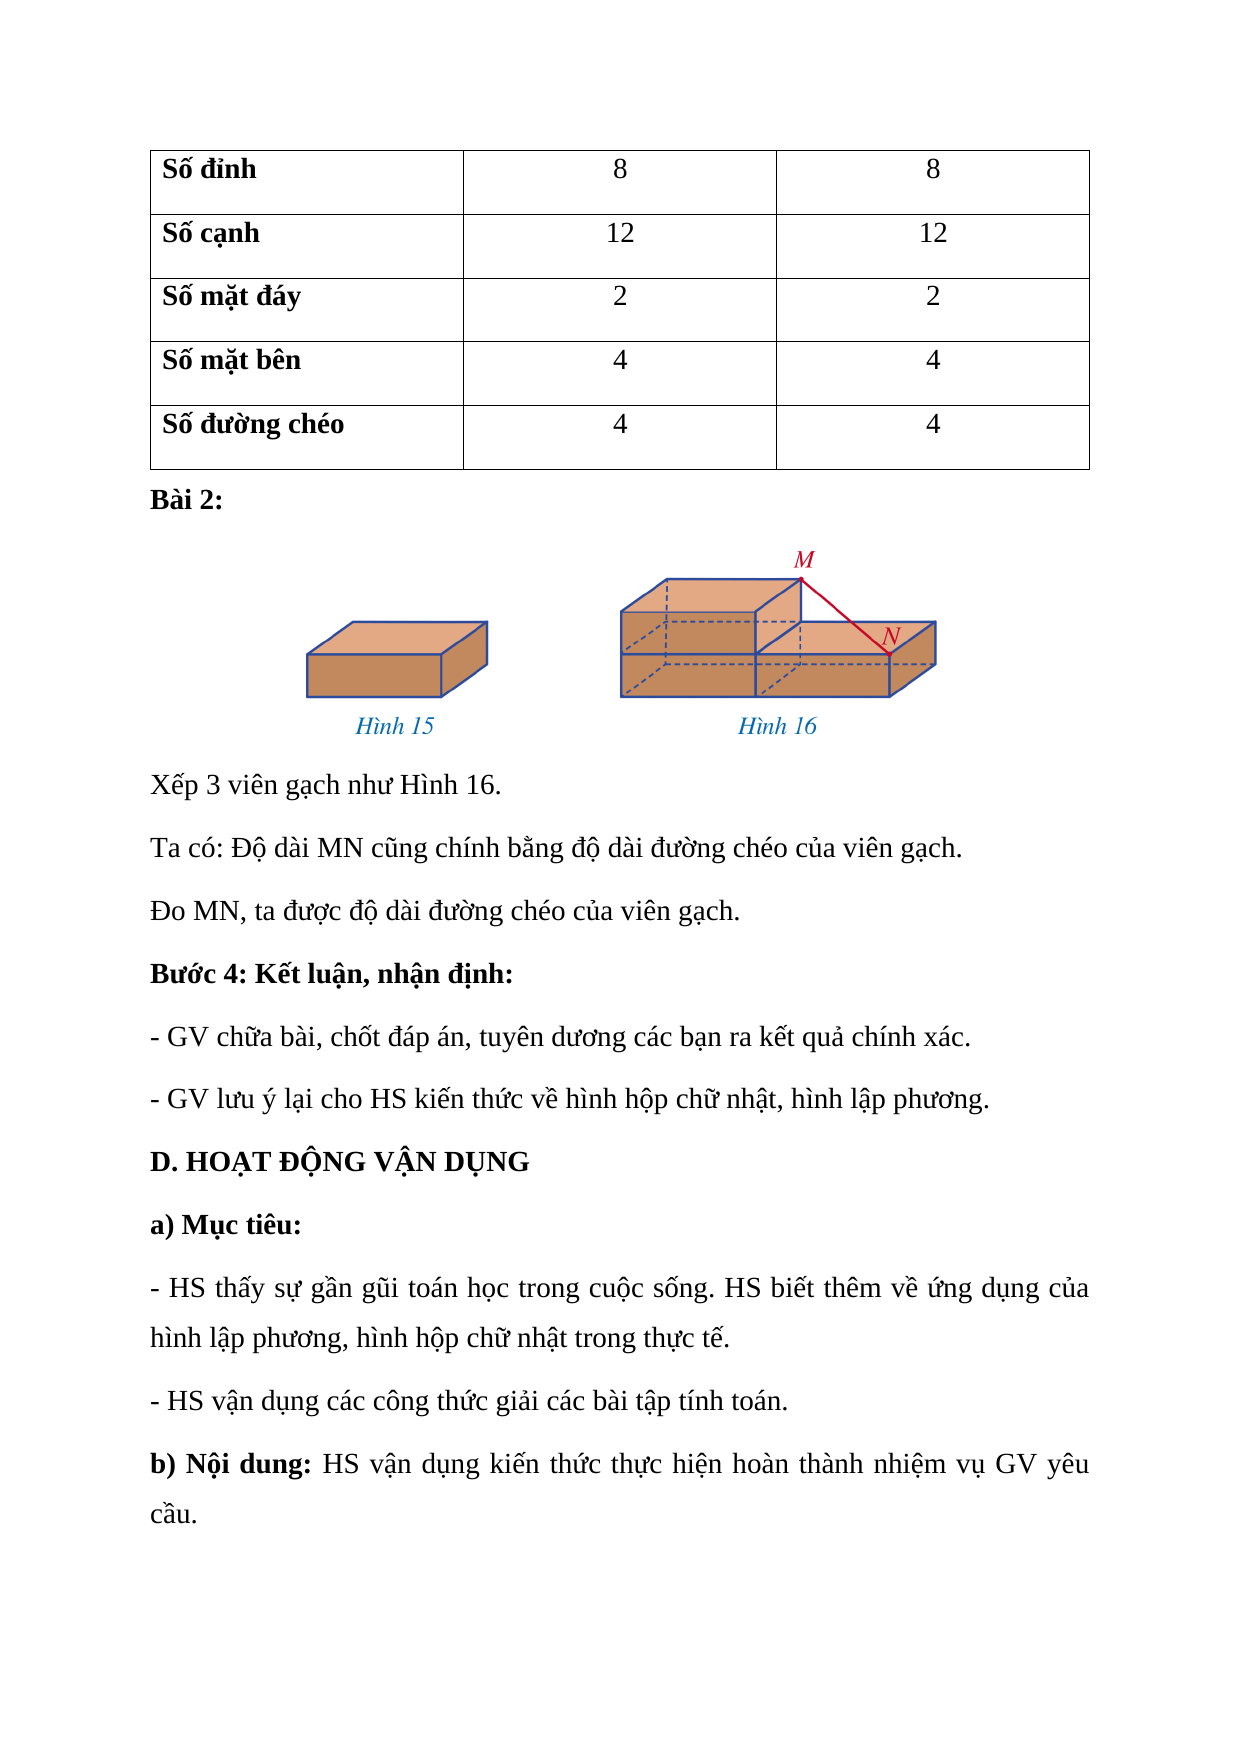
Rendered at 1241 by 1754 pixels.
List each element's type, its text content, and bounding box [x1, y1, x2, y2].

text Ta có: Độ dài MN cũng chính bằng độ dài đường chéo của viên gạch. [150, 830, 1090, 864]
text - GV chữa bài, chốt đáp án, tuyên dương các bạn ra kết quả chính xác. [150, 1019, 1090, 1052]
table_cell Số mặt đáy [151, 279, 463, 341]
text Xếp 3 viên gạch như Hình 16. [150, 767, 1090, 801]
table_cell 4 [464, 342, 776, 405]
table_cell 2 [777, 279, 1089, 341]
table_cell 4 [464, 406, 776, 469]
text - GV lưu ý lại cho HS kiến thức về hình hộp chữ nhật, hình lập phương. [150, 1081, 1090, 1115]
table_cell 2 [464, 279, 776, 341]
text - HS thấy sự gần gũi toán học trong cuộc sống. HS biết thêm về ứng dụng của hình lập phương, hình hộp chữ nhật trong thực tế. [150, 1270, 1090, 1354]
table_cell Số đỉnh [151, 151, 463, 214]
text a) Mục tiêu: [150, 1207, 1090, 1241]
text - HS vận dụng các công thức giải các bài tập tính toán. [150, 1383, 1090, 1417]
text b) Nội dung: HS vận dụng kiến thức thực hiện hoàn thành nhiệm vụ GV yêu cầu. [150, 1446, 1090, 1530]
table_cell 12 [464, 215, 776, 277]
picture [297, 545, 943, 739]
table_cell Số đường chéo [151, 406, 463, 469]
table_cell 8 [464, 151, 776, 214]
text Đo MN, ta được độ dài đường chéo của viên gạch. [150, 893, 1090, 927]
table_cell Số cạnh [151, 215, 463, 277]
text D. HOẠT ĐỘNG VẬN DỤNG [150, 1144, 1090, 1178]
text Bước 4: Kết luận, nhận định: [150, 956, 1090, 989]
table_cell Số mặt bên [151, 342, 463, 405]
table_cell 8 [777, 151, 1089, 214]
table_cell 4 [777, 342, 1089, 405]
table_cell 12 [777, 215, 1089, 277]
text Bài 2: [150, 482, 1090, 516]
table_cell 4 [777, 406, 1089, 469]
